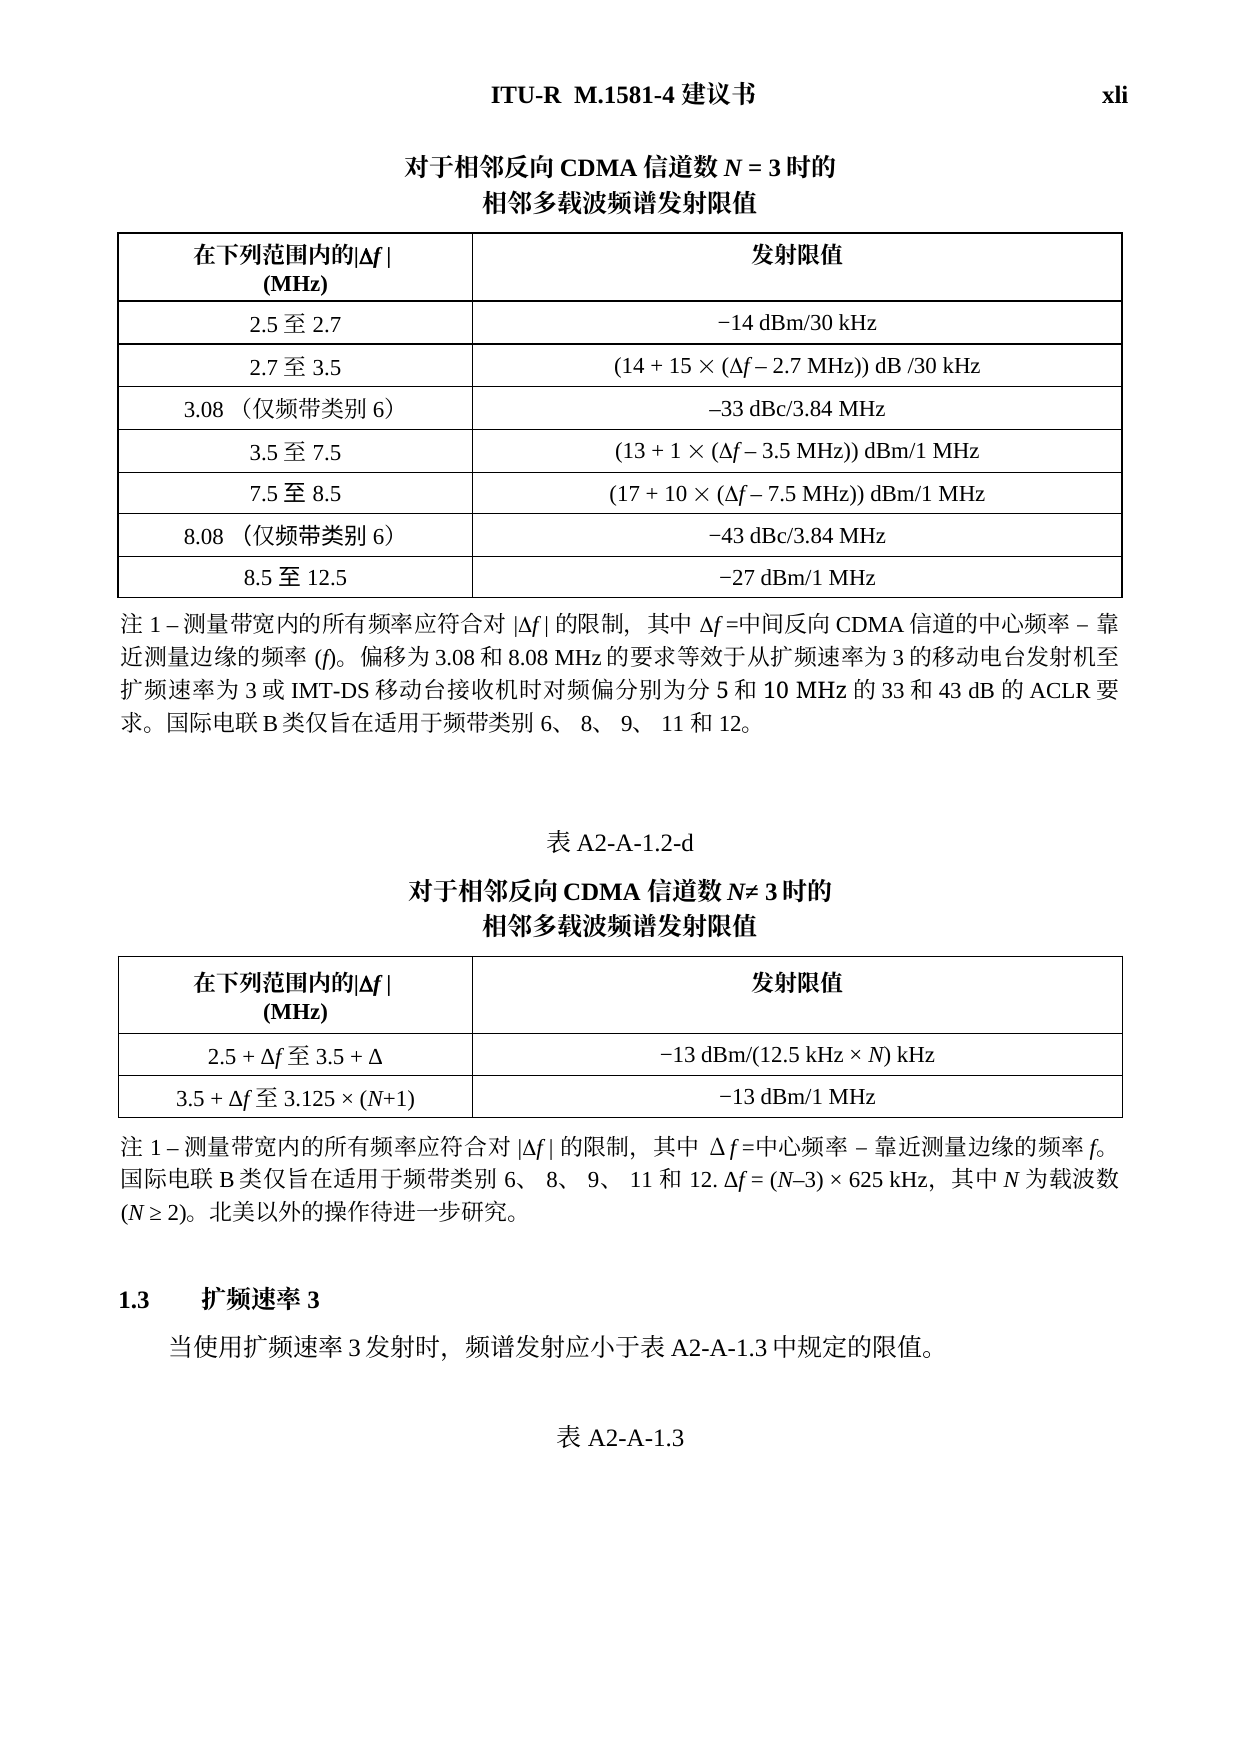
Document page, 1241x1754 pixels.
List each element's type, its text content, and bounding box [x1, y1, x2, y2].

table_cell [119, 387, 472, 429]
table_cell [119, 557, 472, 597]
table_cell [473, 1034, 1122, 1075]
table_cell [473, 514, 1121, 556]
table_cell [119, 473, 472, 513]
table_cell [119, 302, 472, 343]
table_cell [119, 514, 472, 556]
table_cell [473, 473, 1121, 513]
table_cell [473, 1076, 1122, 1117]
title 对于相邻反向CDMA 信道数N≠ 3时的 相邻多载波频谱发射限值 [118, 871, 1122, 943]
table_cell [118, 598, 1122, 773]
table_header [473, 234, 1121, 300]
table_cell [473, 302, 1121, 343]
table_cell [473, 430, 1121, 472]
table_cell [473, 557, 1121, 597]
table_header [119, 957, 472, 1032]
title 对于相邻反向CDMA 信道数N = 3时的 相邻多载波频谱发射限值 [118, 148, 1122, 219]
text 当使用扩频速率3发射时，频谱发射应小于表A2-A-1.3中规定的限值。 [118, 1328, 1122, 1364]
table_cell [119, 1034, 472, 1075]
text 表A2-A-1.2-d [118, 823, 1122, 859]
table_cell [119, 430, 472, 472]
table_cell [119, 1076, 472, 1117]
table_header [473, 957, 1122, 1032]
text 表 A2-A-1.3 [118, 1418, 1122, 1453]
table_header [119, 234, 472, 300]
subtitle 1.3 扩频速率 3 [118, 1279, 1122, 1315]
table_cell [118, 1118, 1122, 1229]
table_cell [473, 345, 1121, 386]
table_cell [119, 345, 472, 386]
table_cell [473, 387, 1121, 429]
